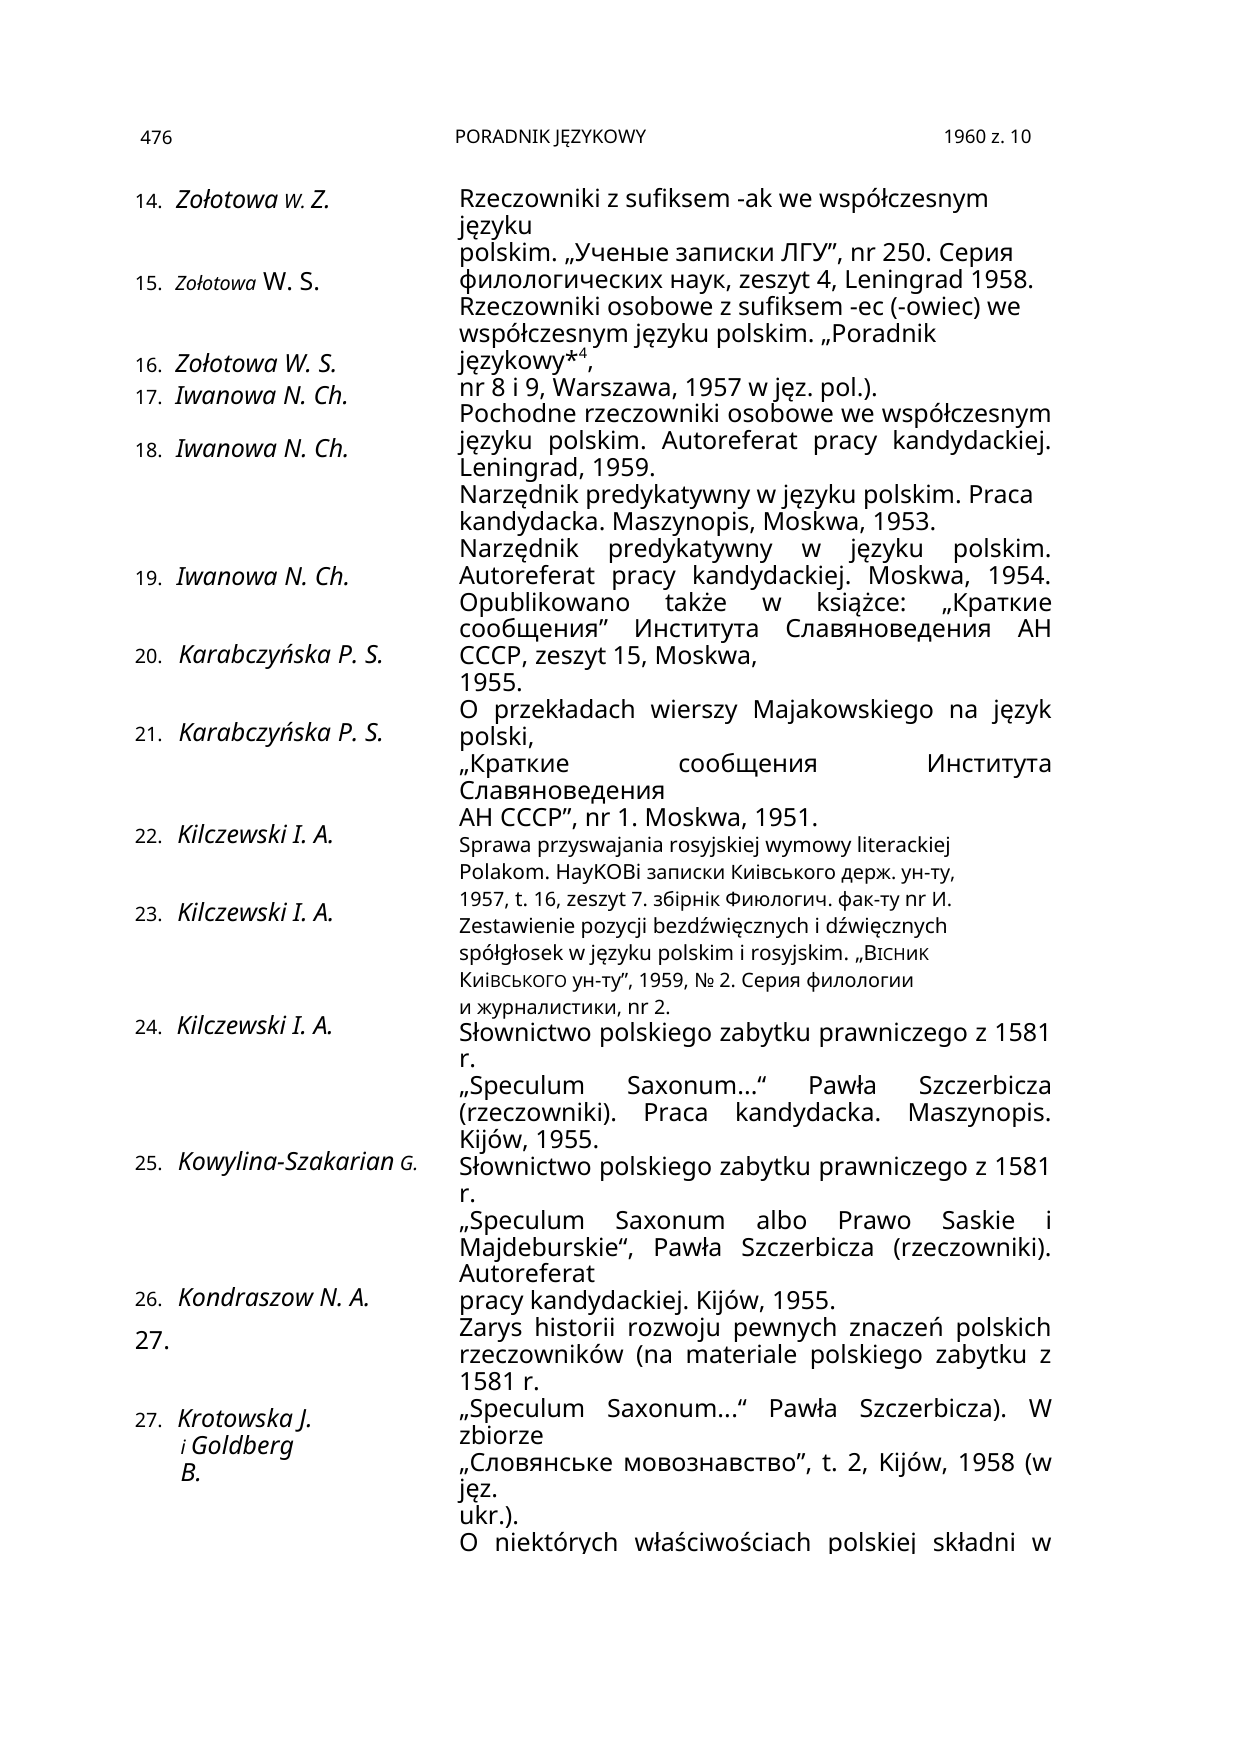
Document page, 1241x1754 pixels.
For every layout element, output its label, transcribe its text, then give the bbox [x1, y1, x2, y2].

list Krotowska J. i Goldberg В. [134, 1406, 319, 1487]
list Iwanowa N. Ch. [134, 388, 427, 408]
list Karabczyńska P. S. [134, 647, 427, 667]
list Iwanowa N. Ch. [134, 569, 427, 589]
text 27. [134, 1334, 427, 1354]
text Rzeczowniki z sufiksem -ak we współczesnym języku polskim. „Ученые записки ЛГУ”, nr 250. Серия филологических наук, zeszyt 4, Leningrad 1958. Rzeczowniki osobowe z sufiksem -ec (-owiec) we współczesnym języku polskim. „Poradnik językowy*4, nr 8 i 9, Warszawa, 1957 w jęz. pol.). [459, 186, 1052, 401]
list Zołotowa W. S. [134, 307, 427, 388]
list Kondraszow N. A. [134, 1198, 427, 1334]
list Kilczewski I. A. [134, 827, 427, 847]
text PORADNIK JĘZYKOWY [454, 128, 646, 147]
list Kilczewski I. A. [134, 905, 427, 925]
text Narzędnik predykatywny w języku polskim. Praca kandydacka. Maszynopis, Moskwa, 1953. [459, 482, 1052, 536]
text О przekładach wierszy Majakowskiego na język polski, „Краткие сообщения Института Славяноведения АН СССР”, nr 1. Moskwa, 1951. [459, 697, 1052, 831]
list Zołotowa W. Z. [134, 143, 427, 225]
list Iwanowa N. Ch. [134, 442, 427, 461]
text Słownictwo polskiego zabytku prawniczego z 1581 r. „Speculum Saxonum...“ Pawła Szczerbicza (rzeczowniki). Praca kandydacka. Maszynopis. Kijów, 1955. Słownictwo polskiego zabytku prawniczego z 1581 r. „Speculum Saxonum albo Prawo Saskie i Majdeburskie“, Pawła Szczerbicza (rzeczowniki). Autoreferat pracy kandydackiej. Kijów, 1955. [459, 1019, 1052, 1315]
text 476 [140, 129, 172, 143]
list Kowylina-Szakarian G. [134, 1061, 427, 1198]
text Sprawa przyswajania rosyjskiej wymowy literackiej Polakom. HayKOBi записки Киiвського держ. ун-ту, 1957, t. 16, zeszyt 7. збipнiк Фиюлогич. фак-ту nr И. Zestawienie pozycji bezdźwięcznych i dźwięcznych spółgłosek w języku polskim i rosyjskim. „Bichиk Киiвського ун-ту”, 1959, № 2. Серия филологии и журналистики, nr 2. [459, 831, 1052, 1019]
text Zarys historii rozwoju pewnych znaczeń polskich rzeczowników (na materiale polskiego zabytku z 1581 r. „Speculum Saxonum...“ Pawła Szczerbicza). W zbiorze „Словянське мовознавство”, t. 2, Kijów, 1958 (w jęz. ukr.). [459, 1315, 1052, 1530]
list Zołotowa W. S. [134, 225, 427, 307]
text 1960 z. 10 [943, 128, 1031, 147]
text Narzędnik predykatywny w języku polskim. Autoreferat pracy kandydackiej. Moskwa, 1954. Opublikowano także w książce: „Краткие сообщения” Института Славяноведения АН СССР, zeszyt 15, Moskwa, 1955. [459, 536, 1052, 697]
list Karabczyńska P. S. [134, 725, 427, 745]
list Kilczewski I. A. [134, 925, 427, 1061]
text Pochodne rzeczowniki osobowe we współczesnym języku polskim. Autoreferat pracy kandydackiej. Leningrad, 1959. [459, 401, 1052, 482]
